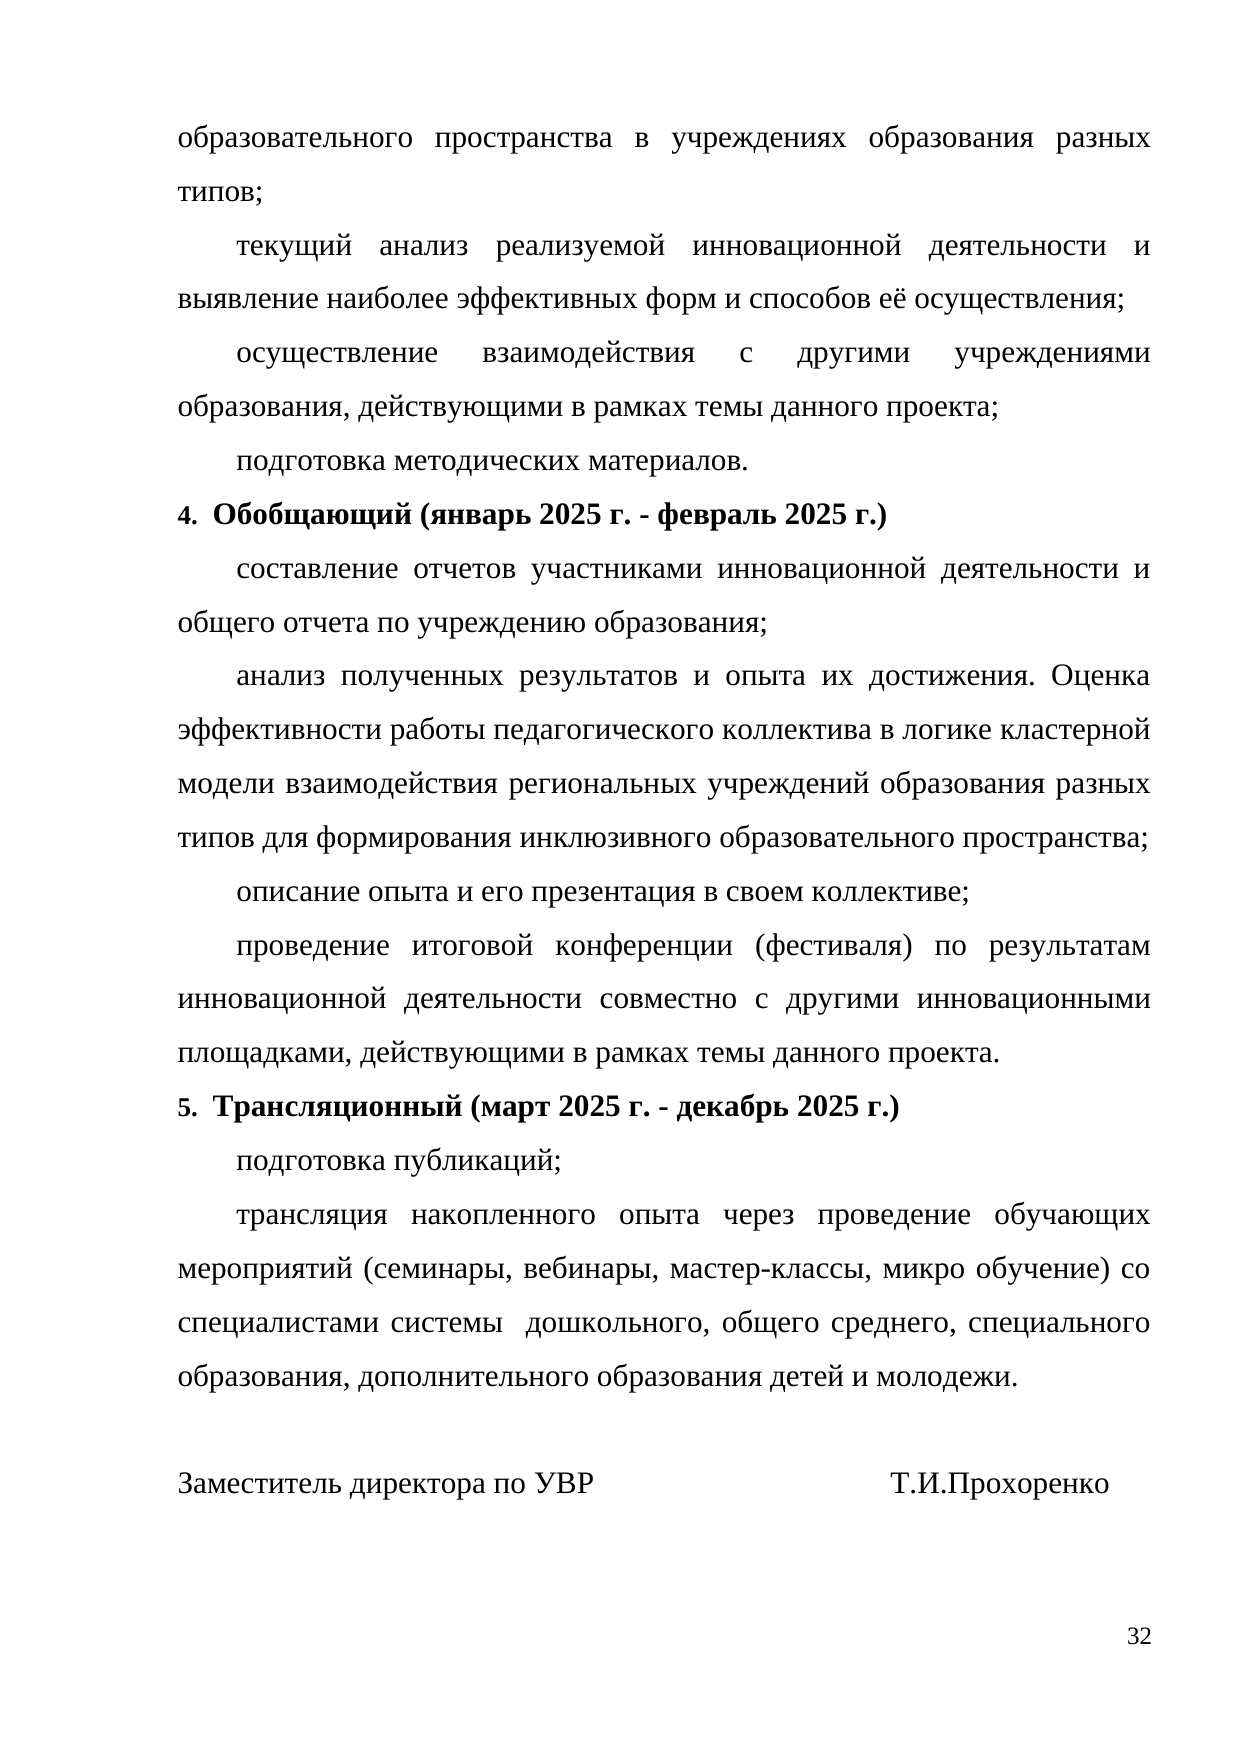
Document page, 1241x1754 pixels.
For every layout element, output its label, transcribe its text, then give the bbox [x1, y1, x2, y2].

text Заместитель директора по УВР Т.И.Прохоренко [177, 1464, 1152, 1500]
text описание опыта и его презентация в своем коллективе; [177, 872, 1152, 908]
text текущий анализ реализуемой инновационной деятельности и выявление наиболее эффективных форм и способов её осуществления; [177, 226, 1152, 316]
list Трансляционный (март 2025 г. - декабрь 2025 г.) [177, 1087, 1152, 1123]
text составление отчетов участниками инновационной деятельности и общего отчета по учреждению образования; [177, 549, 1152, 639]
list Обобщающий (январь 2025 г. - февраль 2025 г.) [177, 495, 1152, 531]
text проведение итоговой конференции (фестиваля) по результатам инновационной деятельности совместно с другими инновационными площадками, действующими в рамках темы данного проекта. [177, 926, 1152, 1069]
text трансляция накопленного опыта через проведение обучающих мероприятий (семинары, вебинары, мастер-классы, микро обучение) со специалистами системы дошкольного, общего среднего, специального образования, дополнительного образования детей и молодежи. [177, 1195, 1152, 1393]
text осуществление взаимодействия с другими учреждениями образования, действующими в рамках темы данного проекта; [177, 333, 1152, 423]
text анализ полученных результатов и опыта их достижения. Оценка эффективности работы педагогического коллектива в логике кластерной модели взаимодействия региональных учреждений образования разных типов для формирования инклюзивного образовательного пространства; [177, 657, 1152, 854]
text подготовка методических материалов. [177, 441, 1152, 477]
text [177, 118, 1152, 208]
text подготовка публикаций; [177, 1141, 1152, 1177]
